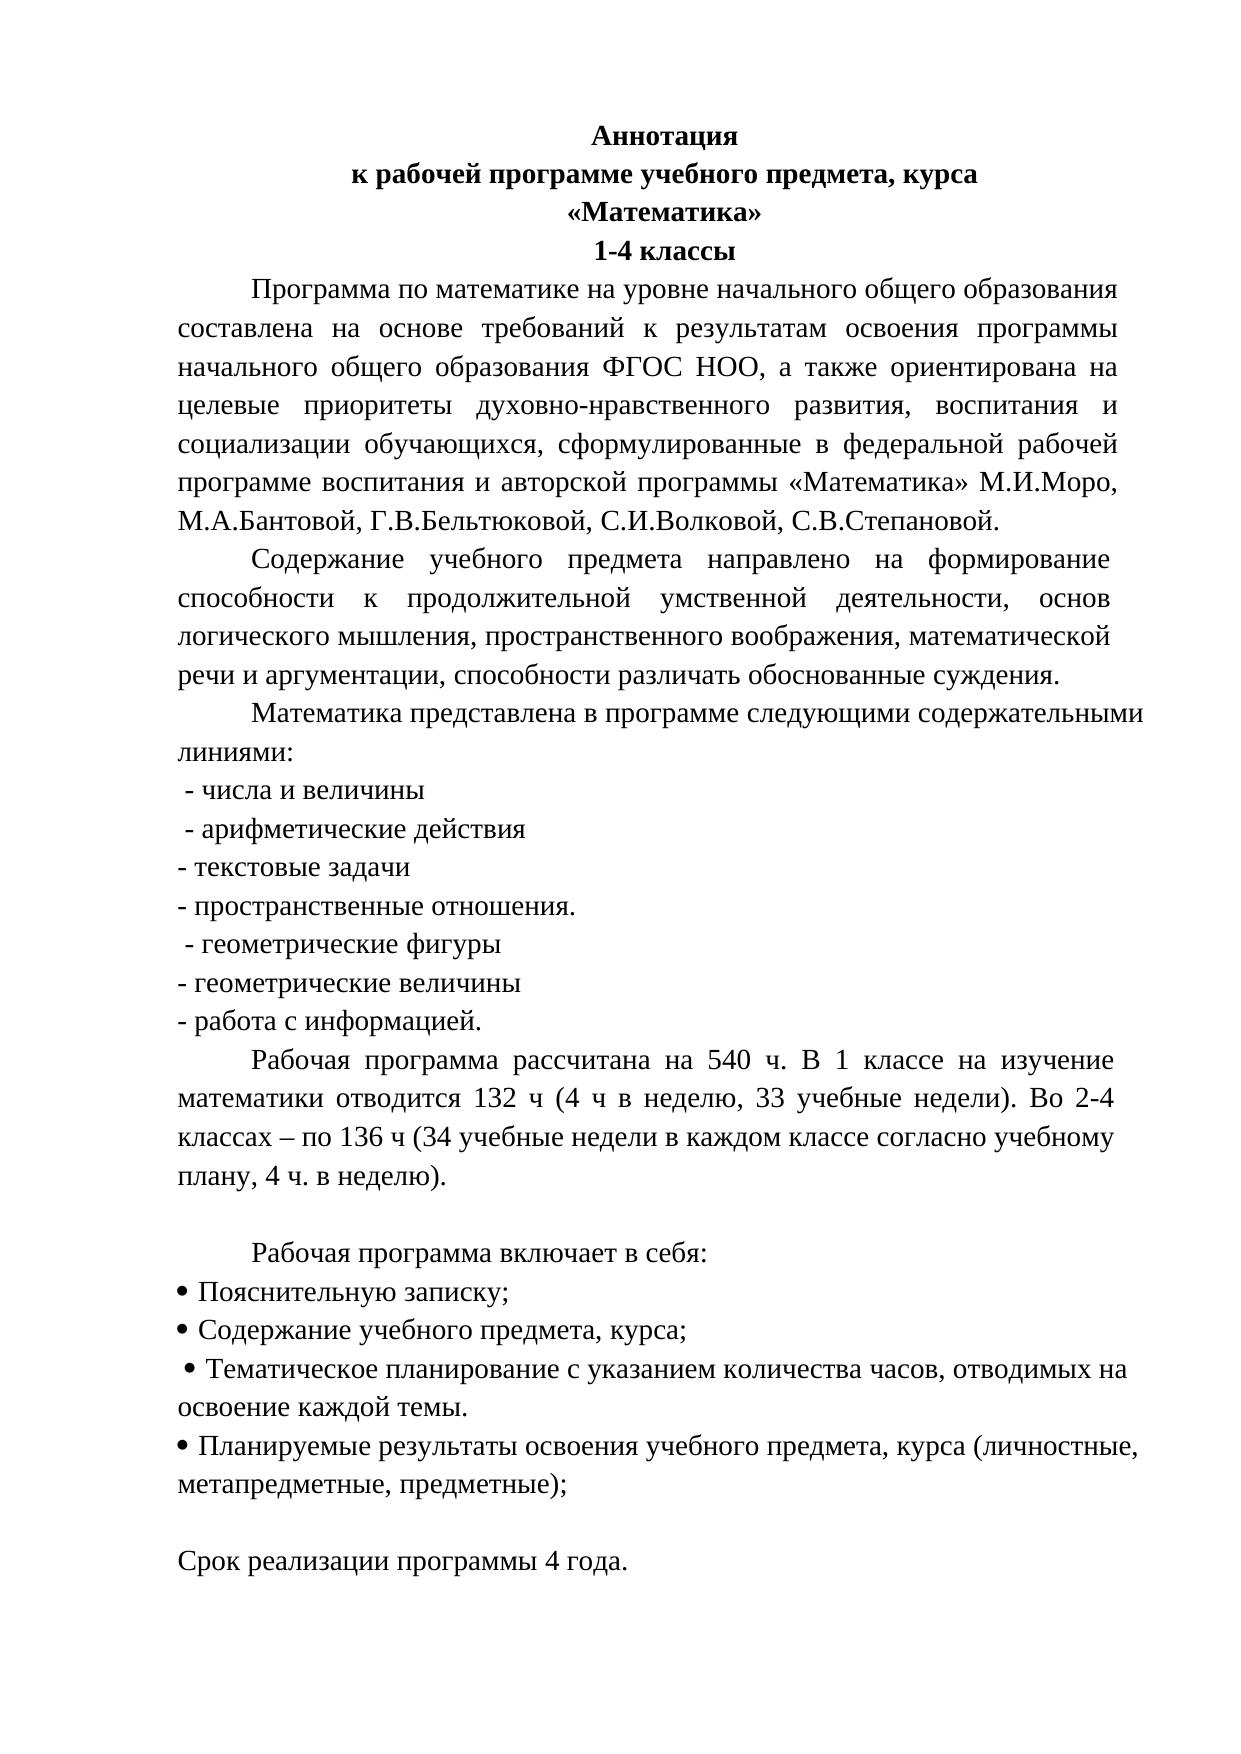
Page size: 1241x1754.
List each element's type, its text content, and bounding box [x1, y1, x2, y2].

list работа с информацией. [177, 1003, 1163, 1037]
text Рабочая программа рассчитана на 540 ч. В 1 классе на изучение математики отводится 132 ч (4 ч в неделю, 33 учебные недели). Во 2-4 классах – по 136 ч (34 учебные недели в каждом классе согласно учебному плану, 4 ч. в неделю). [177, 1042, 1115, 1191]
subtitle «Математика» 1-4 классы [567, 194, 762, 267]
list текстовые задачи [177, 849, 1163, 883]
text Программа по математике на уровне начального общего образования составлена на основе требований к результатам освоения программы начального общего образования ФГОС НОО, а также ориентирована на целевые приоритеты духовно-нравственного развития, воспитания и социализации обучающихся, сформулированные в федеральной рабочей программе воспитания и авторской программы «Математика» М.И.Моро, М.А.Бантовой, Г.В.Бельтюковой, С.И.Волковой, С.В.Степановой. [177, 272, 1118, 536]
list пространственные отношения. [177, 888, 1163, 921]
list Содержание учебного предмета, курса; [177, 1312, 1163, 1346]
list Пояснительную записку; [177, 1274, 1163, 1307]
list арифметические действия [184, 811, 1163, 844]
text Содержание учебного предмета направлено на формирование способности к продолжительной умственной деятельности, основ логического мышления, пространственного воображения, математической речи и аргументации, способности различать обоснованные суждения. [177, 541, 1111, 691]
list Планируемые результаты освоения учебного предмета, курса (личностные, метапредметные, предметные); [177, 1428, 1139, 1500]
list геометрические фигуры [184, 926, 1163, 960]
text Срок реализации программы 4 года. [177, 1543, 1163, 1577]
text Рабочая программа включает в себя: [251, 1235, 1163, 1268]
text Математика представлена в программе следующими содержательными линиями: [177, 696, 1144, 768]
list числа и величины [184, 773, 1163, 806]
list Тематическое планирование с указанием количества часов, отводимых на освоение каждой темы. [177, 1352, 1128, 1423]
list геометрические величины [177, 965, 1163, 999]
